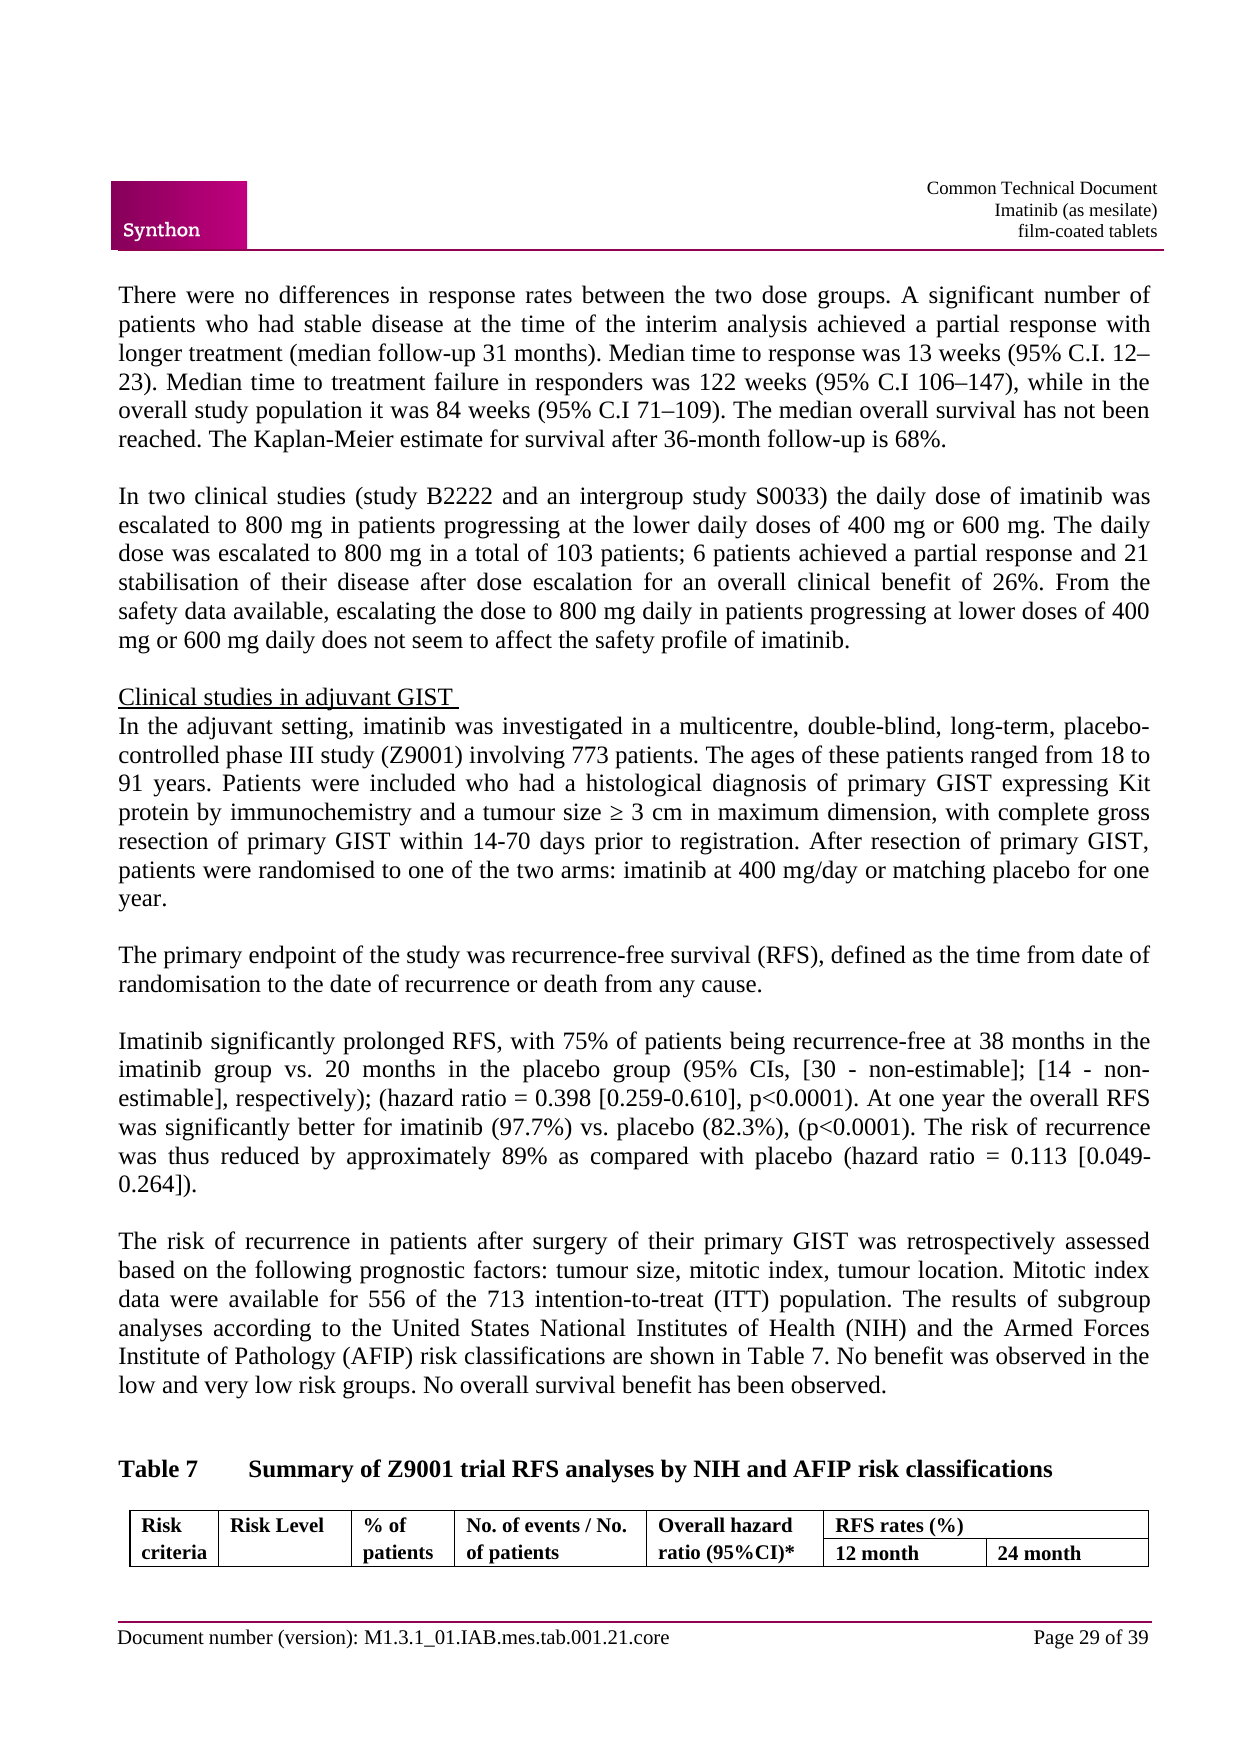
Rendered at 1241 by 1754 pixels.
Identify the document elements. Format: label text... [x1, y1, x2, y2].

table_cell 24 month [987, 1539, 1148, 1566]
text There were no differences in response rates between the two dose groups. A significant number of patients who had stable disease at the time of the interim analysis achieved a partial response with longer treatment (median follow-up 31 months). Median time to response was 13 weeks (95% C.I. 12–23). Median time to treatment failure in responders was 122 weeks (95% C.I 106–147), while in the overall study population it was 84 weeks (95% C.I 71–109). The median overall survival has not been reached. The Kaplan-Meier estimate for survival after 36-month follow-up is 68%. [118, 281, 1152, 453]
table_header % of patients [352, 1511, 454, 1566]
table_cell 12 month [824, 1539, 986, 1566]
text Clinical studies in adjuvant GIST [118, 682, 1152, 711]
text Table 7 Summary of Z9001 trial RFS analyses by NIH and AFIP risk classifications [118, 1456, 1152, 1483]
table_header Overall hazard ratio (95%CI)* [647, 1511, 823, 1566]
text The primary endpoint of the study was recurrence-free survival (RFS), defined as the time from date of randomisation to the date of recurrence or death from any cause. [118, 940, 1152, 998]
table_header Risk criteria [131, 1511, 218, 1566]
text In two clinical studies (study B2222 and an intergroup study S0033) the daily dose of imatinib was escalated to 800 mg in patients progressing at the lower daily doses of 400 mg or 600 mg. The daily dose was escalated to 800 mg in a total of 103 patients; 6 patients achieved a partial response and 21 stabilisation of their disease after dose escalation for an overall clinical benefit of 26%. From the safety data available, escalating the dose to 800 mg daily in patients progressing at lower doses of 400 mg or 600 mg daily does not seem to affect the safety profile of imatinib. [118, 481, 1152, 653]
text In the adjuvant setting, imatinib was investigated in a multicentre, double-blind, long-term, placebo-controlled phase III study (Z9001) involving 773 patients. The ages of these patients ranged from 18 to 91 years. Patients were included who had a histological diagnosis of primary GIST expressing Kit protein by immunochemistry and a tumour size ≥ 3 cm in maximum dimension, with complete gross resection of primary GIST within 14-70 days prior to registration. After resection of primary GIST, patients were randomised to one of the two arms: imatinib at 400 mg/day or matching placebo for one year. [118, 711, 1152, 912]
picture [111, 181, 248, 250]
text Imatinib significantly prolonged RFS, with 75% of patients being recurrence-free at 38 months in the imatinib group vs. 20 months in the placebo group (95% CIs, [30 - non-estimable]; [14 - non-estimable], respectively); (hazard ratio = 0.398 [0.259-0.610], p<0.0001). At one year the overall RFS was significantly better for imatinib (97.7%) vs. placebo (82.3%), (p<0.0001). The risk of recurrence was thus reduced by approximately 89% as compared with placebo (hazard ratio = 0.113 [0.049-0.264]). [118, 1026, 1152, 1198]
text The risk of recurrence in patients after surgery of their primary GIST was retrospectively assessed based on the following prognostic factors: tumour size, mitotic index, tumour location. Mitotic index data were available for 556 of the 713 intention-to-treat (ITT) population. The results of subgroup analyses according to the United States National Institutes of Health (NIH) and the Armed Forces Institute of Pathology (AFIP) risk classifications are shown in Table 7. No benefit was observed in the low and very low risk groups. No overall survival benefit has been observed. [118, 1226, 1152, 1399]
table_header No. of events / No. of patients [455, 1511, 646, 1566]
table_header Risk Level [219, 1511, 351, 1566]
